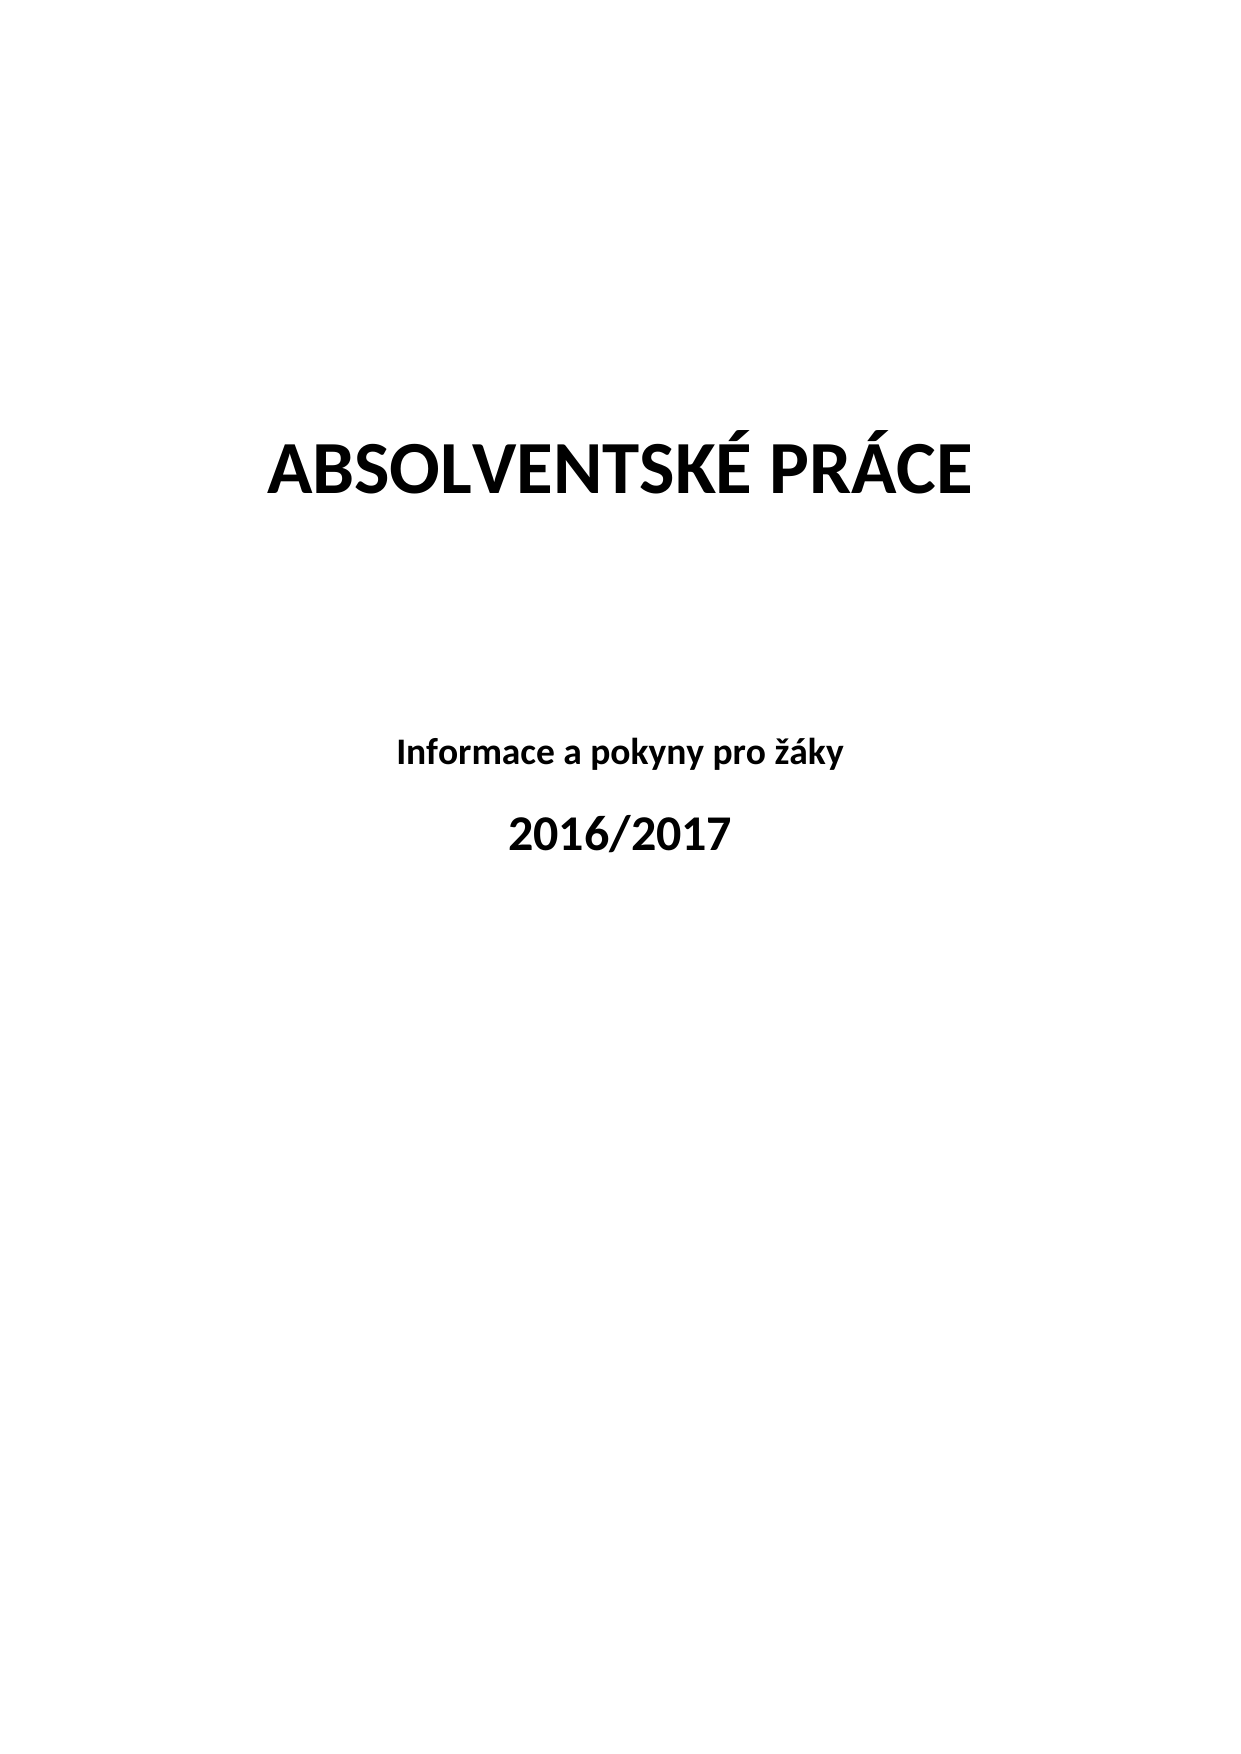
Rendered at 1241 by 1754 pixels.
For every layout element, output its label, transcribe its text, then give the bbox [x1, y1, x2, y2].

text Informace a pokyny pro žáky [148, 728, 1093, 774]
text 2016/2017 [148, 802, 1093, 863]
text ABSOLVENTSKÉ PRÁCE [148, 420, 1093, 512]
